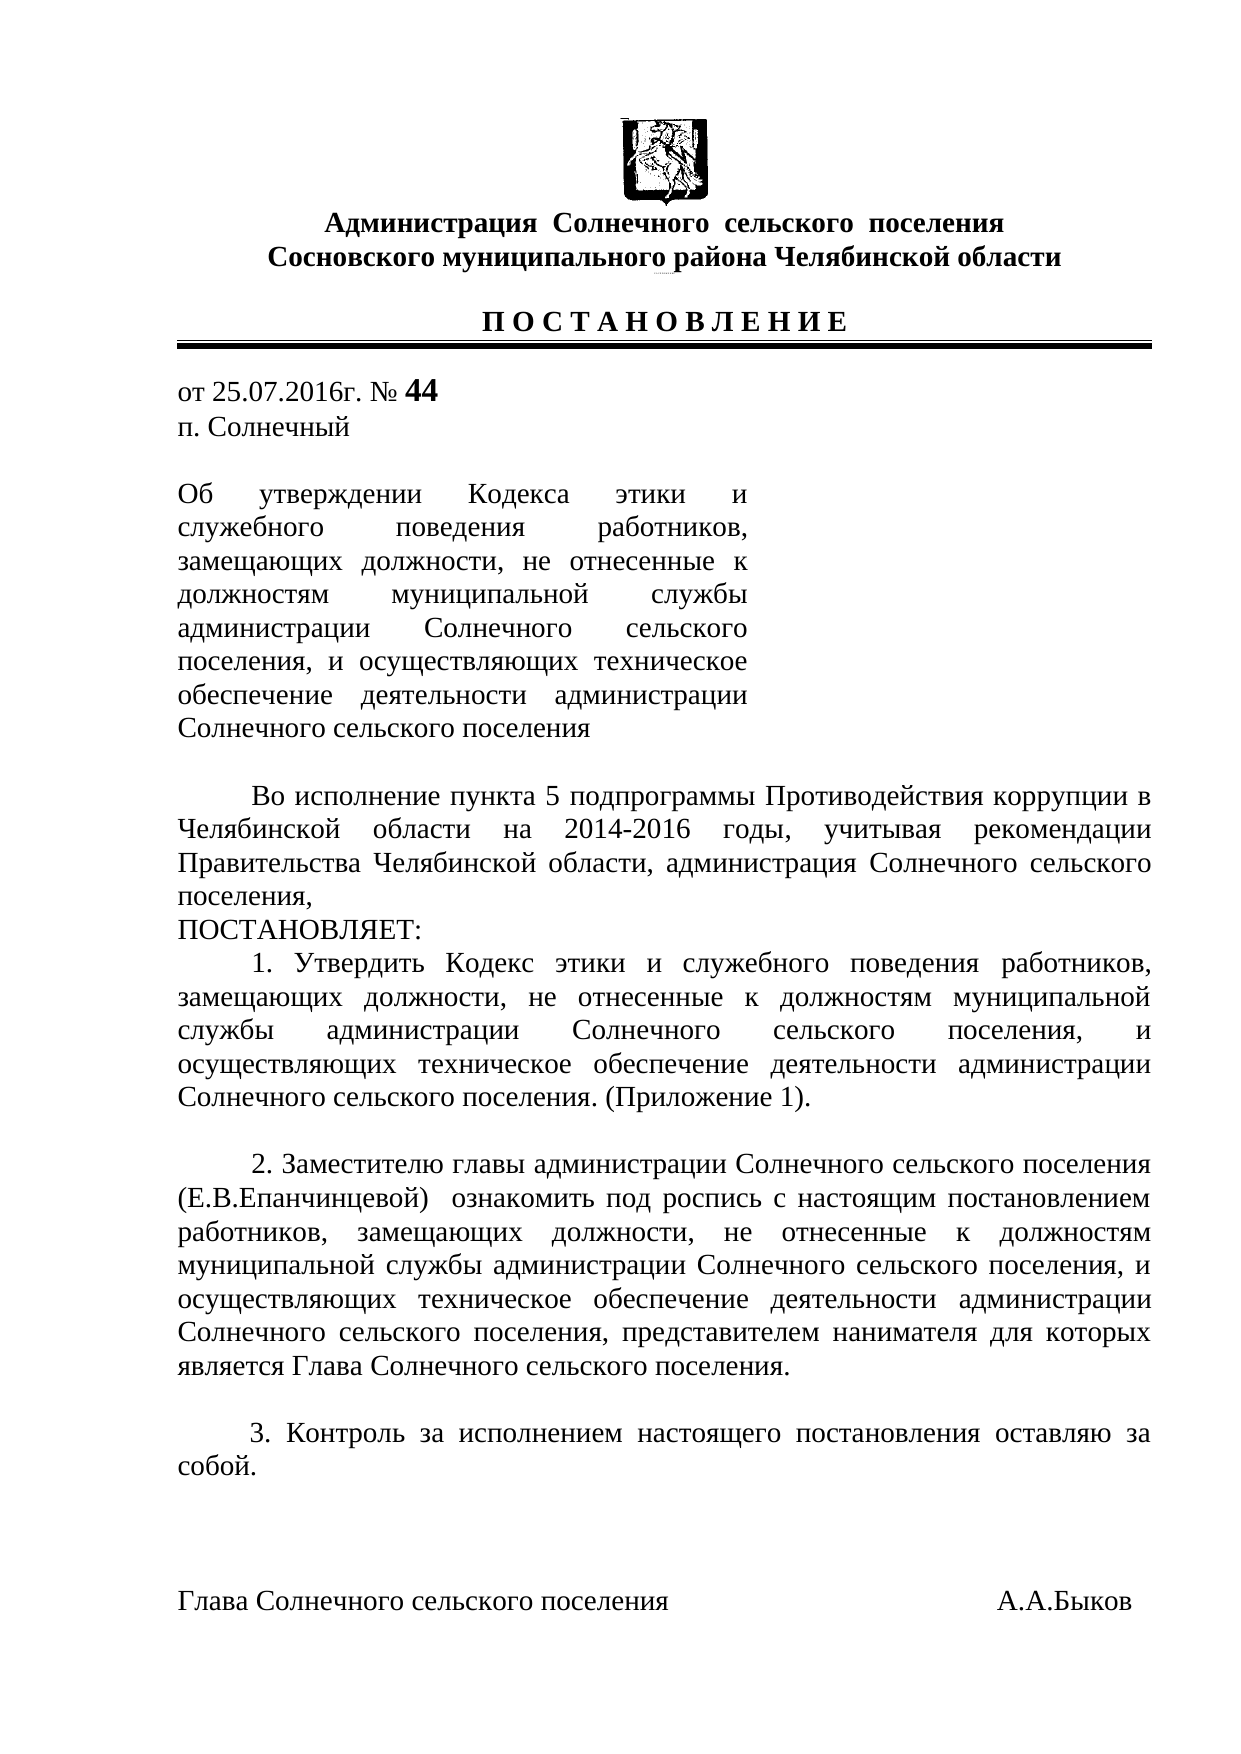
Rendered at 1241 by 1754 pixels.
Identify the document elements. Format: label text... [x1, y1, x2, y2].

text Глава Солнечного сельского поселения А.А.Быков [177, 1583, 1152, 1616]
picture [617, 118, 712, 206]
text 1. Утвердить Кодекс этики и служебного поведения работников, замещающих должности, не отнесенные к должностям муниципальной службы администрации Солнечного сельского поселения, и осуществляющих техническое обеспечение деятельности администрации Солнечного сельского поселения. (Приложение 1). [177, 945, 1152, 1113]
text 2. Заместителю главы администрации Солнечного сельского поселения (Е.В.Епанчинцевой) ознакомить под роспись с настоящим постановлением работников, замещающих должности, не отнесенные к должностям муниципальной службы администрации Солнечного сельского поселения, и осуществляющих техническое обеспечение деятельности администрации Солнечного сельского поселения, представителем нанимателя для которых является Глава Солнечного сельского поселения. [177, 1147, 1152, 1381]
text Во исполнение пункта 5 подпрограммы Противодействия коррупции в Челябинской области на 2014-2016 годы, учитывая рекомендации Правительства Челябинской области, администрация Солнечного сельского поселения, [177, 778, 1152, 912]
text П О С Т А Н О В Л Е Н И Е [177, 304, 1152, 340]
text от 25.07.2016г. № 44 [177, 370, 1152, 409]
text 3. Контроль за исполнением настоящего постановления оставляю за собой. [177, 1415, 1152, 1482]
title Администрация Солнечного сельского поселения [177, 206, 1152, 239]
text Об утверждении Кодекса этики и служебного поведения работников, замещающих должности, не отнесенные к должностям муниципальной службы администрации Солнечного сельского поселения, и осуществляющих техническое обеспечение деятельности администрации Солнечного сельского поселения [177, 476, 748, 744]
text ПОСТАНОВЛЯЕТ: [177, 912, 1152, 945]
text п. Солнечный [177, 409, 1152, 442]
title Сосновского муниципального района Челябинской области [177, 239, 1152, 273]
